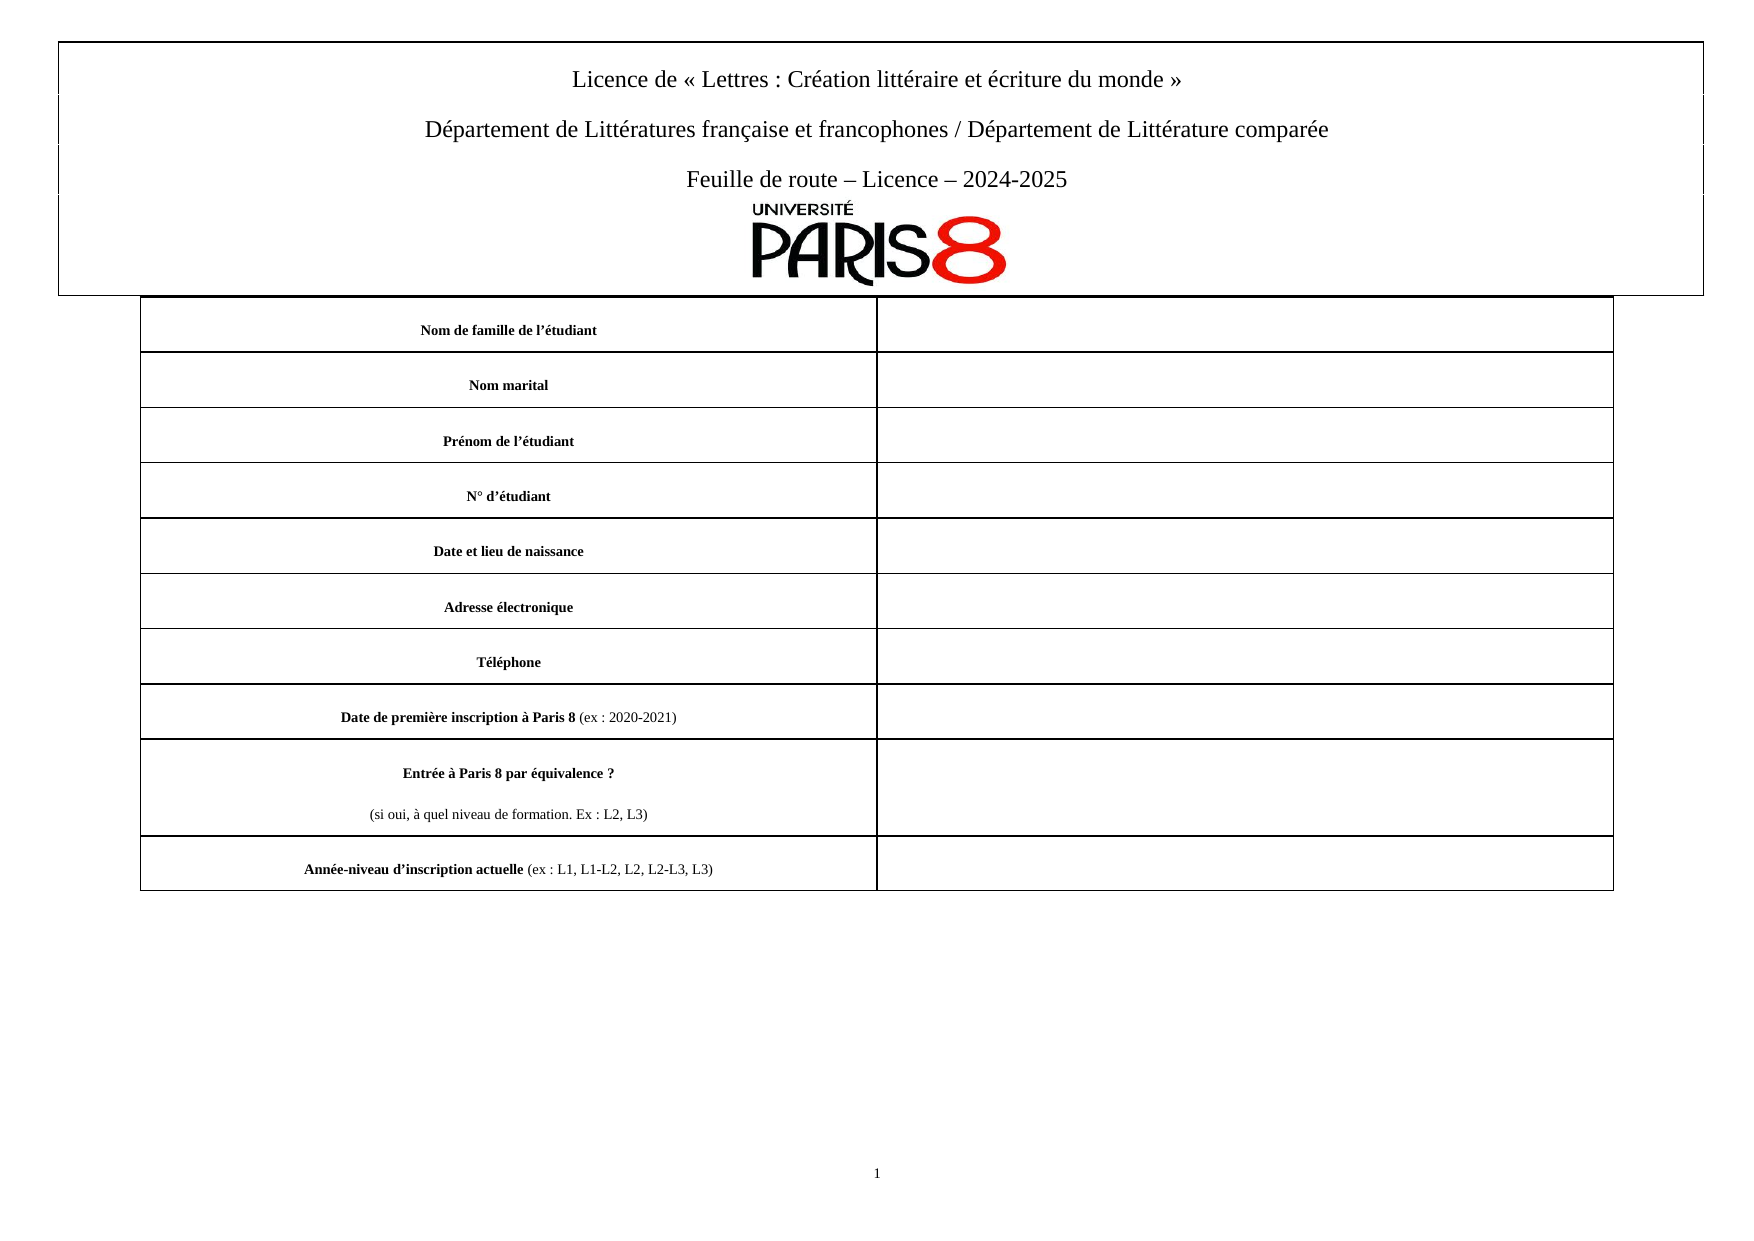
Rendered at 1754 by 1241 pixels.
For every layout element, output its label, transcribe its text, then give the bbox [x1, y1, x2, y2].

table_cell Téléphone [141, 629, 876, 683]
picture [744, 196, 1010, 291]
table_cell [878, 574, 1613, 628]
table_cell [878, 740, 1613, 835]
table_cell [878, 463, 1613, 517]
table_cell Adresse électronique [141, 574, 876, 628]
table_cell Date de première inscription à Paris 8 (ex : 2020-2021) [141, 685, 876, 738]
table_cell Année-niveau d’inscription actuelle (ex : L1, L1-L2, L2, L2-L3, L3) [141, 837, 876, 890]
table_cell [878, 685, 1613, 738]
text Feuille de route – Licence – 2024-2025 [59, 144, 1703, 194]
text Département de Littératures française et francophones / Département de Littérature comparée [59, 94, 1703, 144]
table_cell N° d’étudiant [141, 463, 876, 517]
table_cell Nom marital [141, 353, 876, 406]
table_cell [878, 353, 1613, 406]
table_cell Entrée à Paris 8 par équivalence ? (si oui, à quel niveau de formation. Ex : L2, L3) [141, 740, 876, 835]
text Licence de « Lettres : Création littéraire et écriture du monde » [59, 43, 1703, 94]
table_cell [878, 519, 1613, 572]
table_cell [878, 837, 1613, 890]
table_cell Prénom de l’étudiant [141, 408, 876, 462]
table_cell [878, 629, 1613, 683]
table_header [878, 298, 1613, 351]
table_cell [878, 408, 1613, 462]
table_header Nom de famille de l’étudiant [141, 298, 876, 351]
table_cell Date et lieu de naissance [141, 519, 876, 572]
